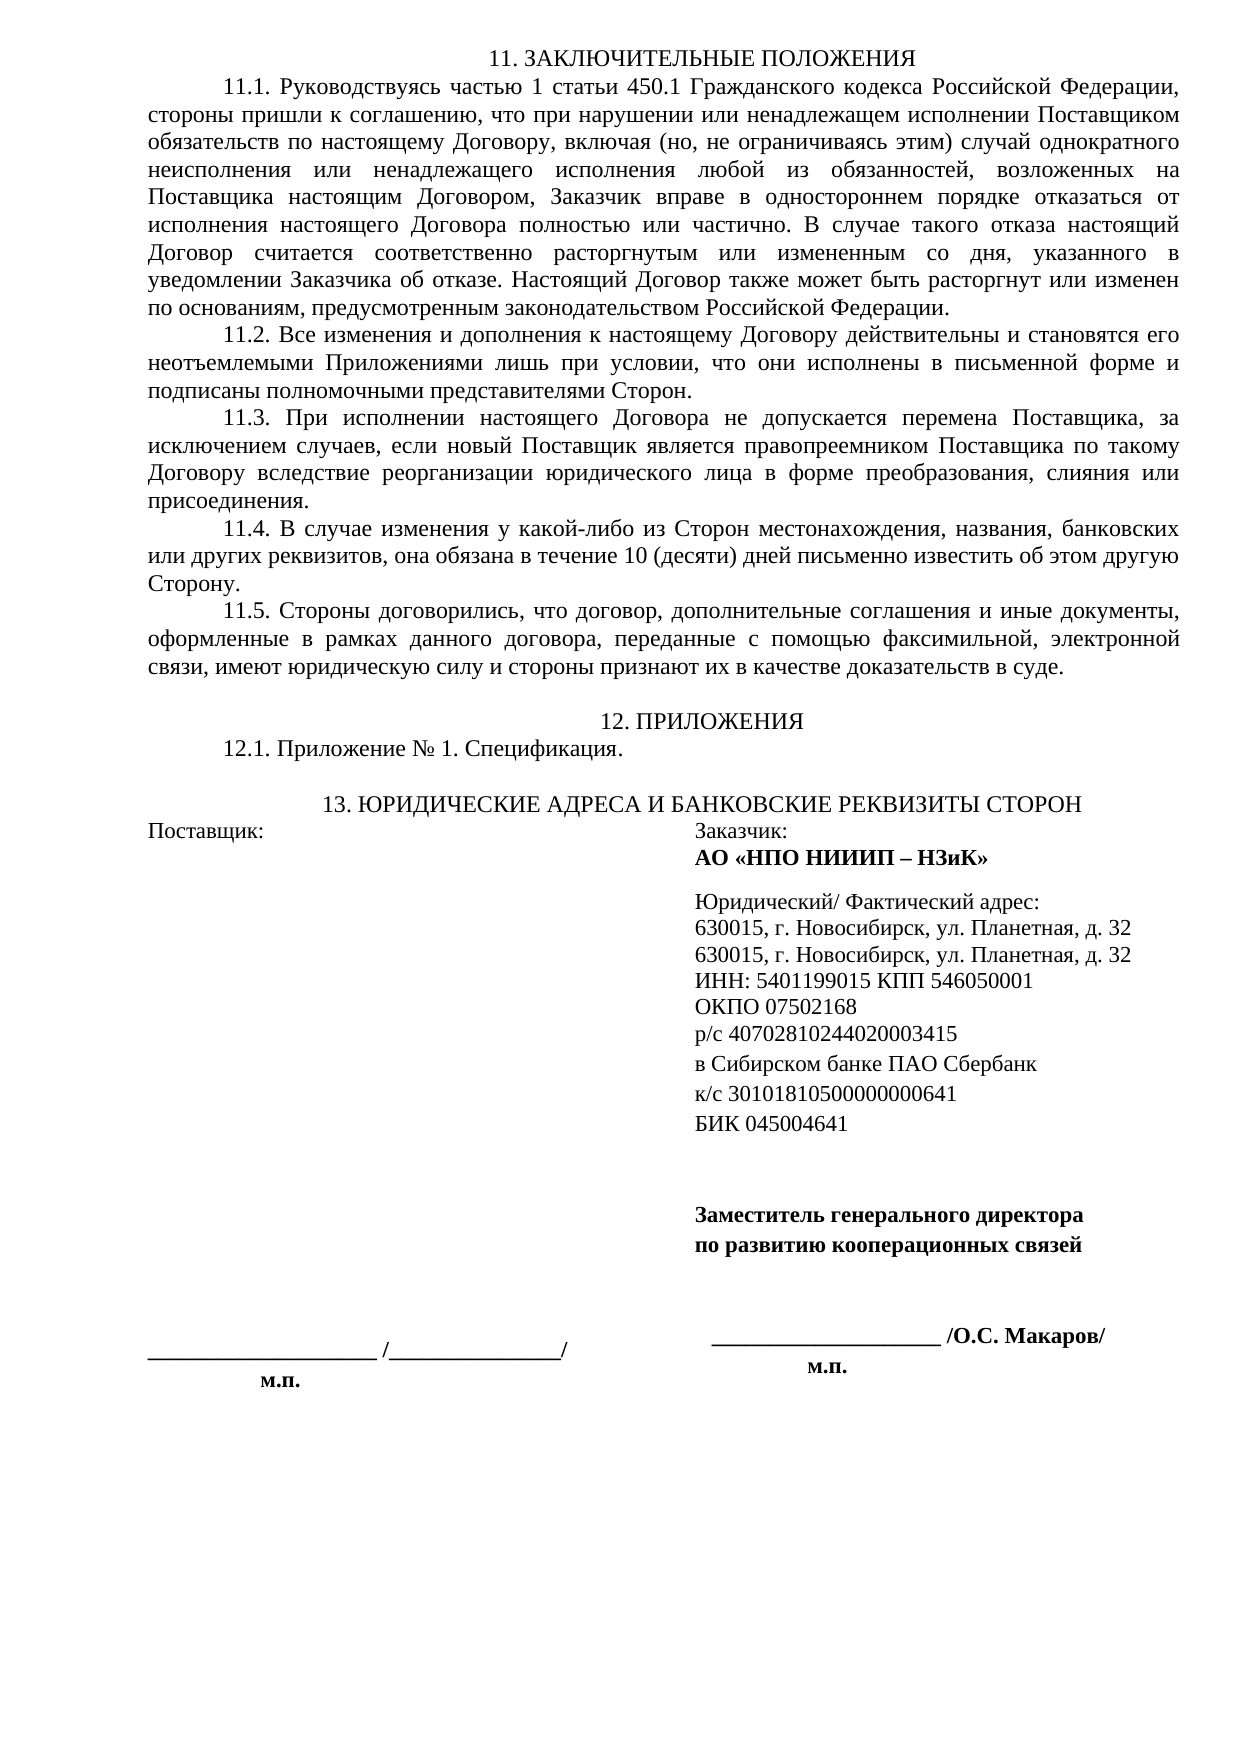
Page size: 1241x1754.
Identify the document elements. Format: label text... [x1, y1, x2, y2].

text 11.2. Все изменения и дополнения к настоящему Договору действительны и становятся его неотъемлемыми Приложениями лишь при условии, что они исполнены в письменной форме и подписаны полномочными представителями Сторон. [148, 320, 1181, 403]
text 13. ЮРИДИЧЕСКИЕ АДРЕСА И БАНКОВСКИЕ РЕКВИЗИТЫ СТОРОН [148, 790, 1181, 817]
table_cell Юридический/ Фактический адрес: 630015, г. Новосибирск, ул. Планетная, д. 32 630015, г. Новосибирск, ул. Планетная, д. 32 ИНН: 5401199015 КПП 546050001 ОКПО 07502168 р/с 40702810244020003415 в Сибирском банке ПАО Сбербанк к/с 30101810500000000641 БИК 045004641 Заместитель генерального директора по развитию кооперационных связей ____________________ /О.С. Макаров/ м.п. [683, 888, 1189, 1456]
text 11.3. При исполнении настоящего Договора не допускается перемена Поставщика, за исключением случаев, если новый Поставщик является правопреемником Поставщика по такому Договору вследствие реорганизации юридического лица в форме преобразования, слияния или присоединения. [148, 403, 1181, 514]
text 11.1. Руководствуясь частью 1 статьи 450.1 Гражданского кодекса Российской Федерации, стороны пришли к соглашению, что при нарушении или ненадлежащем исполнении Поставщиком обязательств по настоящему Договору, включая (но, не ограничиваясь этим) случай однократного неисполнения или ненадлежащего исполнения любой из обязанностей, возложенных на Поставщика настоящим Договором, Заказчик вправе в одностороннем порядке отказаться от исполнения настоящего Договора полностью или частично. В случае такого отказа настоящий Договор считается соответственно расторгнутым или измененным со дня, указанного в уведомлении Заказчика об отказе. Настоящий Договор также может быть расторгнут или изменен по основаниям, предусмотренным законодательством Российской Федерации. [148, 72, 1181, 320]
text 11.5. Стороны договорились, что договор, дополнительные соглашения и иные документы, оформленные в рамках данного договора, переданные с помощью факсимильной, электронной связи, имеют юридическую силу и стороны признают их в качестве доказательств в суде. [148, 596, 1181, 679]
table_header Поставщик: [136, 817, 683, 888]
text 11. ЗАКЛЮЧИТЕЛЬНЫЕ ПОЛОЖЕНИЯ [148, 44, 1181, 72]
text 11.4. В случае изменения у какой-либо из Сторон местонахождения, названия, банковских или других реквизитов, она обязана в течение 10 (десяти) дней письменно известить об этом другую Сторону. [148, 514, 1181, 596]
text 12.1. Приложение № 1. Спецификация. [148, 734, 1181, 762]
table_header Заказчик: АО «НПО НИИИП – НЗиК» [683, 817, 1189, 888]
table_cell ____________________ /_______________/ м.п. [136, 888, 683, 1456]
text 12. ПРИЛОЖЕНИЯ [148, 707, 1181, 734]
